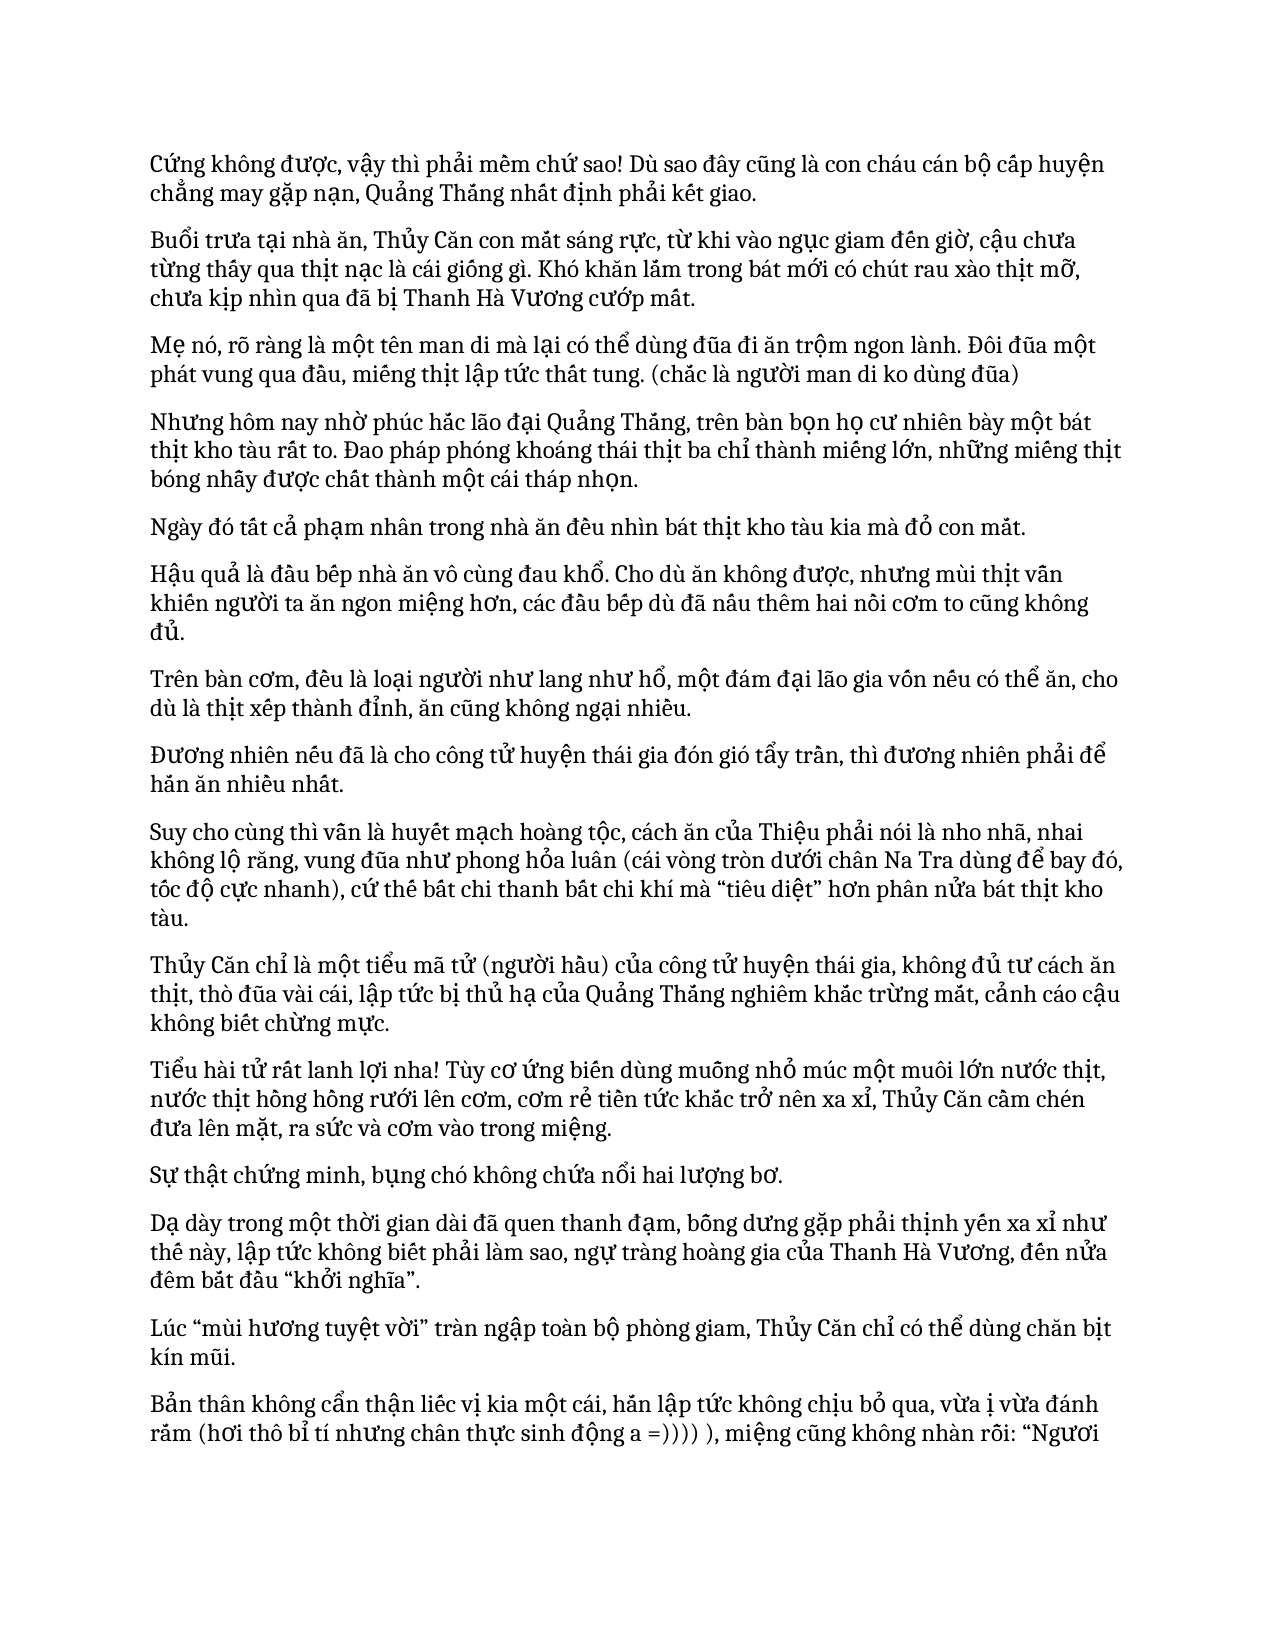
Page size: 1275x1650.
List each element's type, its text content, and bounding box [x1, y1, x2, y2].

text Thủy Căn chỉ là một tiểu mã tử (người hầu) của công tử huyện thái gia, không đủ tư cách ăn thịt, thò đũa vài cái, lập tức bị thủ hạ của Quảng Thắng nghiêm khắc trừng mắt, cảnh cáo cậu không biết chừng mực. [150, 951, 1125, 1037]
text Tiểu hài tử rất lanh lợi nha! Tùy cơ ứng biến dùng muỗng nhỏ múc một muôi lớn nước thịt, nước thịt hồng hồng rưới lên cơm, cơm rẻ tiền tức khắc trở nên xa xỉ, Thủy Căn cầm chén đưa lên mặt, ra sức và cơm vào trong miệng. [150, 1056, 1125, 1142]
text Cứng không được, vậy thì phải mềm chứ sao! Dù sao đây cũng là con cháu cán bộ cấp huyện chẳng may gặp nạn, Quảng Thắng nhất định phải kết giao. [150, 150, 1125, 207]
text Đương nhiên nếu đã là cho công tử huyện thái gia đón gió tẩy trần, thì đương nhiên phải để hắn ăn nhiều nhất. [150, 741, 1125, 799]
text Dạ dày trong một thời gian dài đã quen thanh đạm, bỗng dưng gặp phải thịnh yến xa xỉ như thế này, lập tức không biết phải làm sao, ngự tràng hoàng gia của Thanh Hà Vương, đến nửa đêm bắt đầu “khởi nghĩa”. [150, 1209, 1125, 1295]
text Buổi trưa tại nhà ăn, Thủy Căn con mắt sáng rực, từ khi vào ngục giam đến giờ, cậu chưa từng thấy qua thịt nạc là cái giống gì. Khó khăn lắm trong bát mới có chút rau xào thịt mỡ, chưa kịp nhìn qua đã bị Thanh Hà Vương cướp mất. [150, 226, 1125, 312]
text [150, 1390, 1125, 1447]
text Suy cho cùng thì vẫn là huyết mạch hoàng tộc, cách ăn của Thiệu phải nói là nho nhã, nhai không lộ răng, vung đũa như phong hỏa luân (cái vòng tròn dưới chân Na Tra dùng để bay đó, tốc độ cực nhanh), cứ thế bất chi thanh bất chi khí mà “tiêu diệt” hơn phân nửa bát thịt kho tàu. [150, 817, 1125, 932]
text Hậu quả là đầu bếp nhà ăn vô cùng đau khổ. Cho dù ăn không được, nhưng mùi thịt vẫn khiến người ta ăn ngon miệng hơn, các đầu bếp dù đã nấu thêm hai nồi cơm to cũng không đủ. [150, 560, 1125, 646]
text Sự thật chứng minh, bụng chó không chứa nổi hai lượng bơ. [150, 1161, 1125, 1190]
text Ngày đó tất cả phạm nhân trong nhà ăn đều nhìn bát thịt kho tàu kia mà đỏ con mắt. [150, 512, 1125, 541]
text Lúc “mùi hương tuyệt vời” tràn ngập toàn bộ phòng giam, Thủy Căn chỉ có thể dùng chăn bịt kín mũi. [150, 1314, 1125, 1371]
text Mẹ nó, rõ ràng là một tên man di mà lại có thể dùng đũa đi ăn trộm ngon lành. Đôi đũa một phát vung qua đầu, miếng thịt lập tức thất tung. (chắc là người man di ko dùng đũa) [150, 331, 1125, 389]
text Trên bàn cơm, đều là loại người như lang như hổ, một đám đại lão gia vốn nếu có thể ăn, cho dù là thịt xếp thành đỉnh, ăn cũng không ngại nhiều. [150, 665, 1125, 722]
text Nhưng hôm nay nhờ phúc hắc lão đại Quảng Thắng, trên bàn bọn họ cư nhiên bày một bát thịt kho tàu rất to. Đao pháp phóng khoáng thái thịt ba chỉ thành miếng lớn, những miếng thịt bóng nhẫy được chất thành một cái tháp nhọn. [150, 407, 1125, 494]
